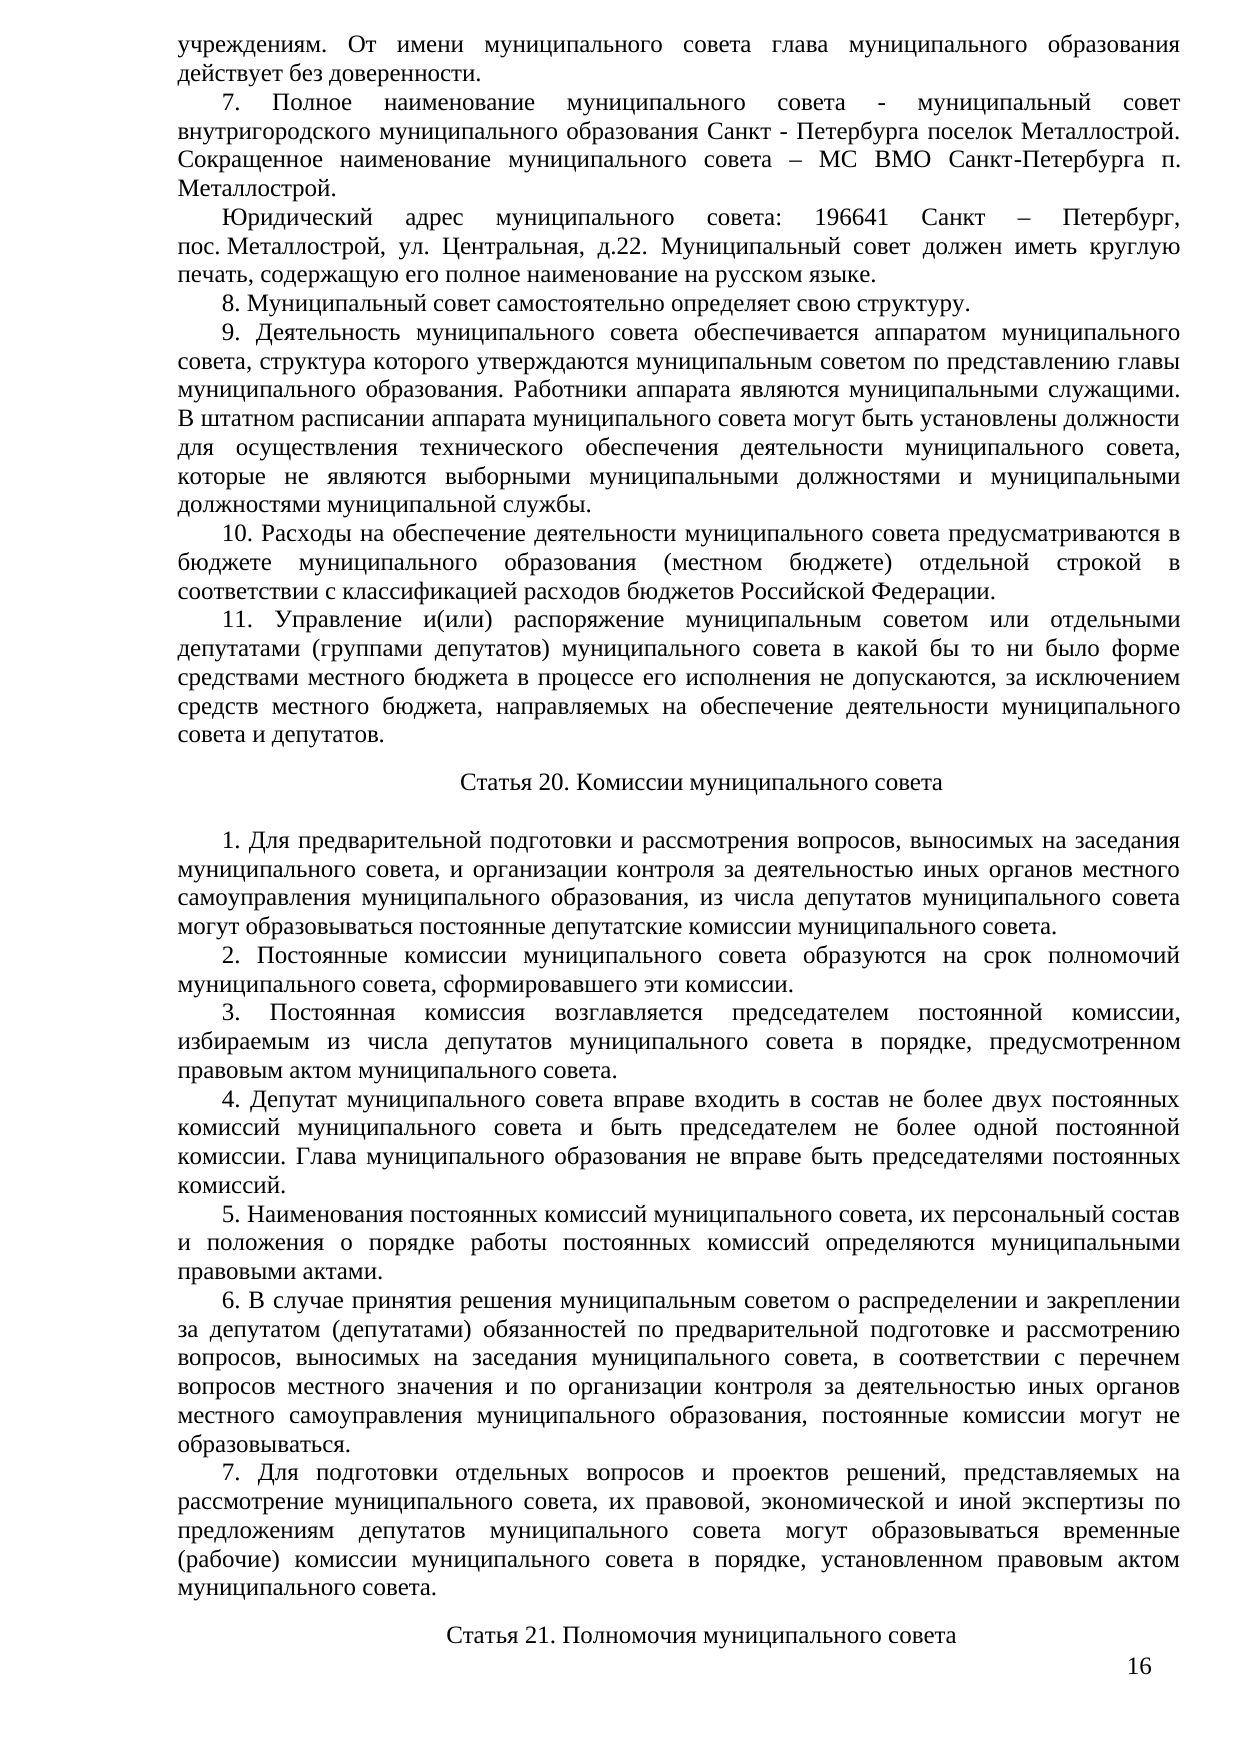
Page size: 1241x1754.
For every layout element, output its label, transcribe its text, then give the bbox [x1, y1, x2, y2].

text 5. Наименования постоянных комиссий муниципального совета, их персональный состав и положения о порядке работы постоянных комиссий определяются муниципальными правовыми актами. [177, 1199, 1181, 1285]
text Юридический адрес муниципального совета: 196641 Санкт – Петербург, пос. Металлострой, ул. Центральная, д.22. Муниципальный совет должен иметь круглую печать, содержащую его полное наименование на русском языке. [177, 202, 1181, 288]
text 8. Муниципальный совет самостоятельно определяет свою структуру. [177, 288, 1181, 317]
text Статья 21. Полномочия муниципального совета [177, 1620, 1181, 1649]
text 4. Депутат муниципального совета вправе входить в состав не более двух постоянных комиссий муниципального совета и быть председателем не более одной постоянной комиссии. Глава муниципального образования не вправе быть председателями постоянных комиссий. [177, 1084, 1181, 1199]
text 3. Постоянная комиссия возглавляется председателем постоянной комиссии, избираемым из числа депутатов муниципального совета в порядке, предусмотренном правовым актом муниципального совета. [177, 997, 1181, 1084]
text 7. Полное наименование муниципального совета - муниципальный совет внутригородского муниципального образования Санкт - Петербурга поселок Металлострой. Сокращенное наименование муниципального совета – МС ВМО Санкт-Петербурга п. Металлострой. [177, 87, 1181, 202]
text 10. Расходы на обеспечение деятельности муниципального совета предусматриваются в бюджете муниципального образования (местном бюджете) отдельной строкой в соответствии с классификацией расходов бюджетов Российской Федерации. [177, 518, 1181, 604]
text 6. В случае принятия решения муниципальным советом о распределении и закреплении за депутатом (депутатами) обязанностей по предварительной подготовке и рассмотрению вопросов, выносимых на заседания муниципального совета, в соответствии с перечнем вопросов местного значения и по организации контроля за деятельностью иных органов местного самоуправления муниципального образования, постоянные комиссии могут не образовываться. [177, 1285, 1181, 1457]
text 7. Для подготовки отдельных вопросов и проектов решений, представляемых на рассмотрение муниципального совета, их правовой, экономической и иной экспертизы по предложениям депутатов муниципального совета могут образовываться временные (рабочие) комиссии муниципального совета в порядке, установленном правовым актом муниципального совета. [177, 1457, 1181, 1601]
text 1. Для предварительной подготовки и рассмотрения вопросов, выносимых на заседания муниципального совета, и организации контроля за деятельностью иных органов местного самоуправления муниципального образования, из числа депутатов муниципального совета могут образовываться постоянные депутатские комиссии муниципального совета. [177, 825, 1181, 940]
text 2. Постоянные комиссии муниципального совета образуются на срок полномочий муниципального совета, сформировавшего эти комиссии. [177, 940, 1181, 997]
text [177, 29, 1181, 87]
text 11. Управление и(или) распоряжение муниципальным советом или отдельными депутатами (группами депутатов) муниципального совета в какой бы то ни было форме средствами местного бюджета в процессе его исполнения не допускаются, за исключением средств местного бюджета, направляемых на обеспечение деятельности муниципального совета и депутатов. [177, 604, 1181, 748]
text Статья 20. Комиссии муниципального совета [177, 767, 1181, 796]
text 9. Деятельность муниципального совета обеспечивается аппаратом муниципального совета, структура которого утверждаются муниципальным советом по представлению главы муниципального образования. Работники аппарата являются муниципальными служащими. В штатном расписании аппарата муниципального совета могут быть установлены должности для осуществления технического обеспечения деятельности муниципального совета, которые не являются выборными муниципальными должностями и муниципальными должностями муниципальной службы. [177, 317, 1181, 518]
